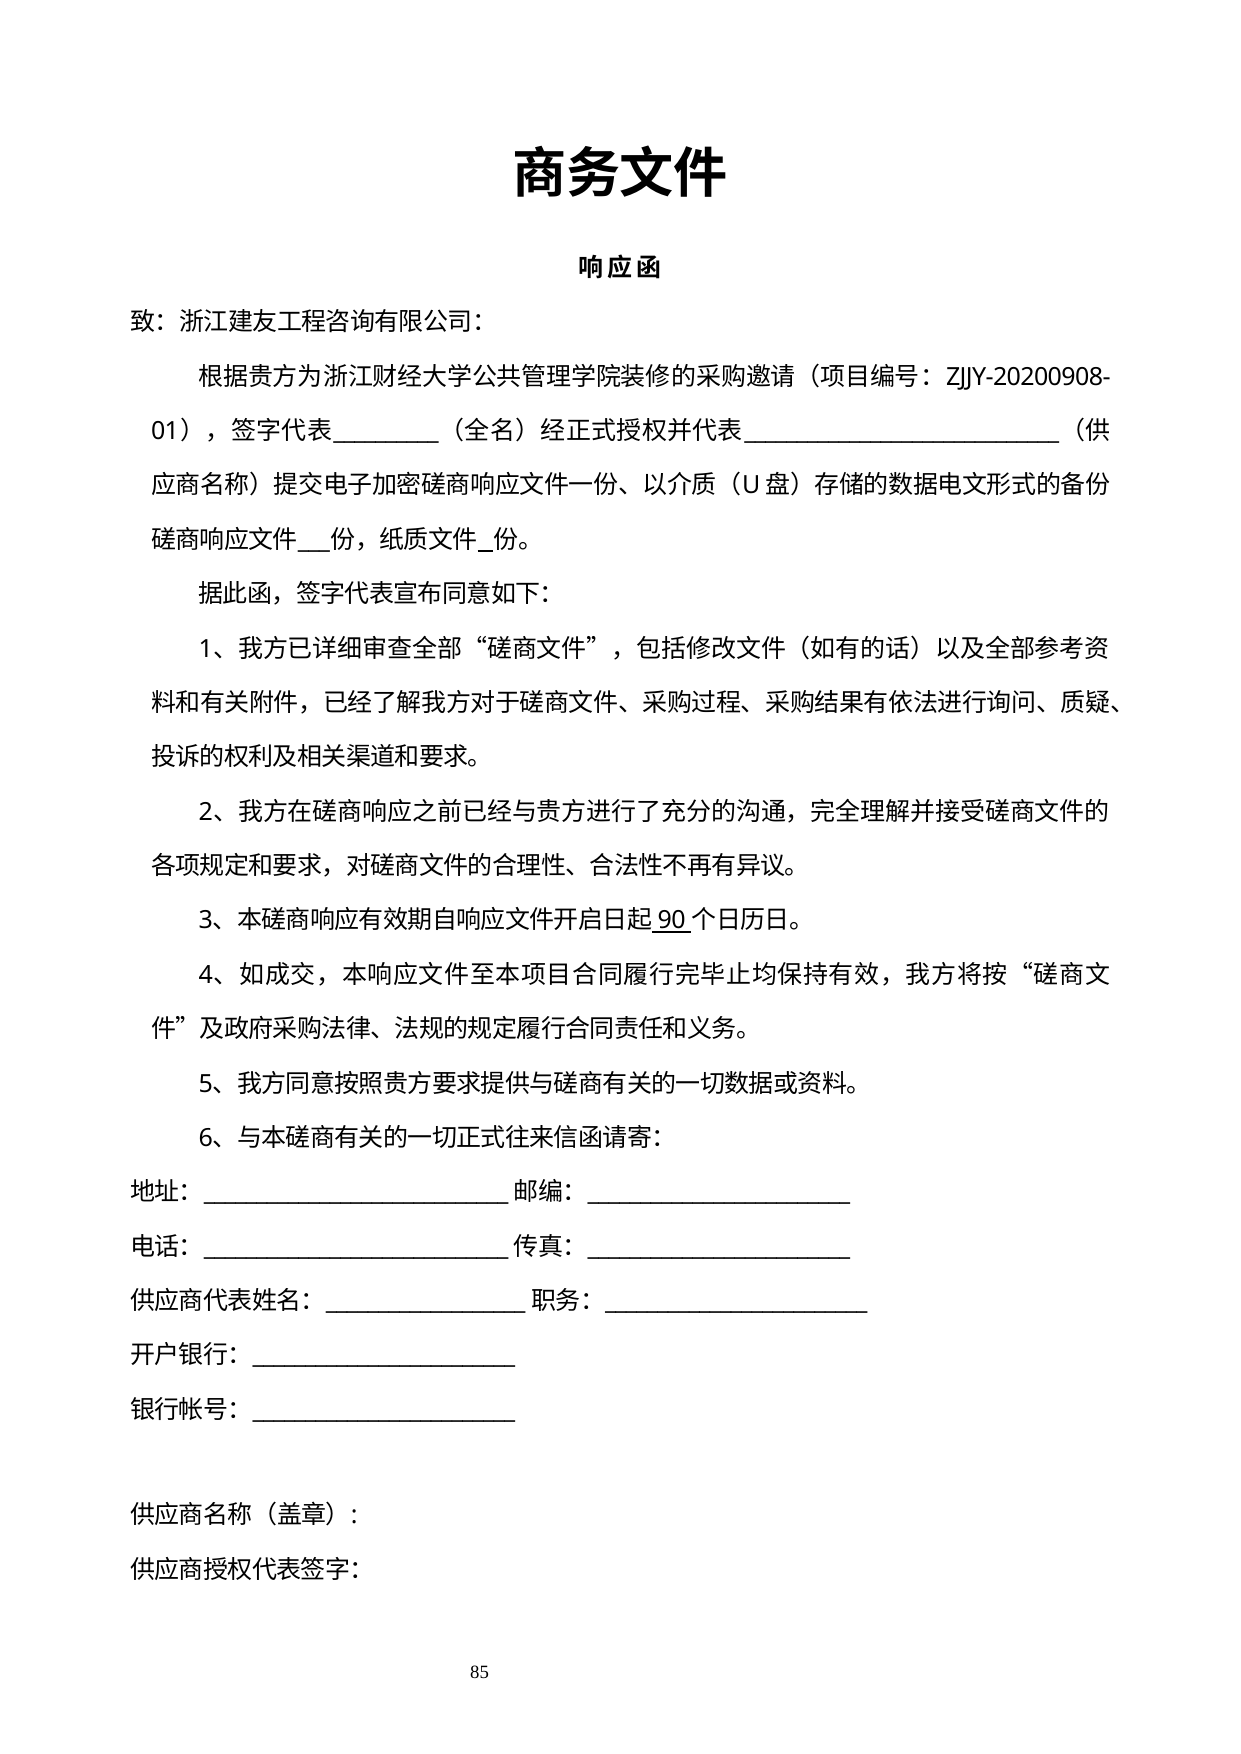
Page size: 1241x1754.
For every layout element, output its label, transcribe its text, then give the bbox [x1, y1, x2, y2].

text 电话：_____________________________ 传真：_________________________ [130, 1226, 1110, 1262]
text 响 应 函 [130, 247, 1110, 284]
text 供应商名称（盖章）: [130, 1495, 1110, 1531]
text 据此函，签字代表宣布同意如下： [151, 574, 1110, 610]
text 开户银行：_________________________ [130, 1335, 1110, 1371]
text 1、我方已详细审查全部“磋商文件”，包括修改文件（如有的话）以及全部参考资料和有关附件，已经了解我方对于磋商文件、采购过程、采购结果有依法进行询问、质疑、投诉的权利及相关渠道和要求。 [151, 628, 1110, 773]
text 5、我方同意按照贵方要求提供与磋商有关的一切数据或资料。 [151, 1063, 1110, 1099]
text 地址：_____________________________ 邮编：_________________________ [130, 1172, 1110, 1208]
text 商务文件 [130, 130, 1110, 208]
text 供应商代表姓名：___________________ 职务：_________________________ [130, 1281, 1110, 1317]
text 2、我方在磋商响应之前已经与贵方进行了充分的沟通，完全理解并接受磋商文件的各项规定和要求，对磋商文件的合理性、合法性不再有异议。 [151, 791, 1110, 882]
text 6、与本磋商有关的一切正式往来信函请寄： [151, 1117, 1110, 1154]
text 根据贵方为浙江财经大学公共管理学院装修的采购邀请（项目编号：ZJJY-20200908-01），签字代表__________（全名）经正式授权并代表______________________________（供应商名称）提交电子加密磋商响应文件一份、以介质（U盘）存储的数据电文形式的备份磋商响应文件___份，纸质文件 份。 [151, 356, 1110, 556]
text 致：浙江建友工程咨询有限公司： [130, 302, 1110, 338]
text 3、本磋商响应有效期自响应文件开启日起 90 个日历日。 [151, 900, 1110, 936]
text 供应商授权代表签字： [130, 1549, 1110, 1585]
text 4、如成交，本响应文件至本项目合同履行完毕止均保持有效，我方将按“磋商文件”及政府采购法律、法规的规定履行合同责任和义务。 [151, 954, 1110, 1045]
text 银行帐号：_________________________ [130, 1389, 1110, 1426]
